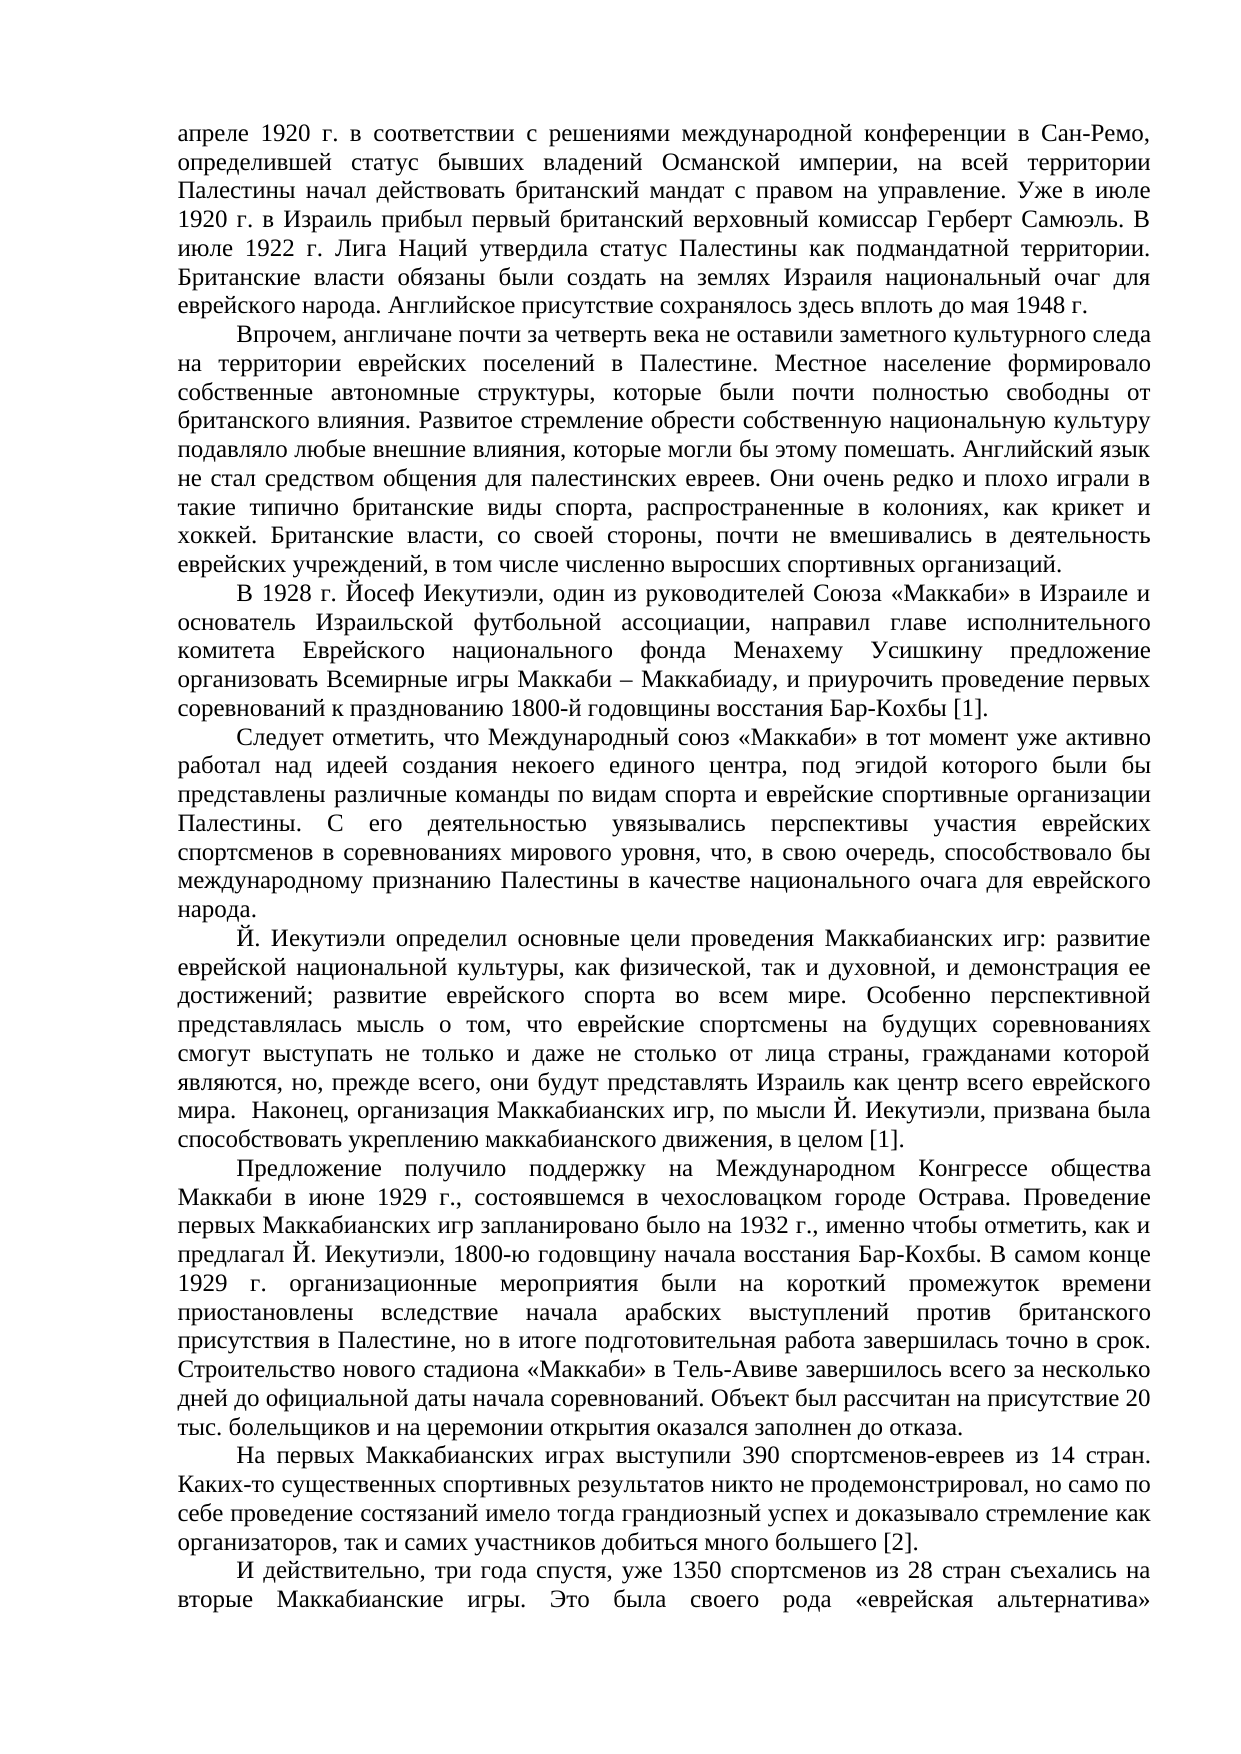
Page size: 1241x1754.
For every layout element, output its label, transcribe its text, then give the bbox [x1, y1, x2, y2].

text Впрочем, англичане почти за четверть века не оставили заметного культурного следа на территории еврейских поселений в Палестине. Местное население формировало собственные автономные структуры, которые были почти полностью свободны от британского влияния. Развитое стремление обрести собственную национальную культуру подавляло любые внешние влияния, которые могли бы этому помешать. Английский язык не стал средством общения для палестинских евреев. Они очень редко и плохо играли в такие типично британские виды спорта, распространенные в колониях, как крикет и хоккей. Британские власти, со своей стороны, почти не вмешивались в деятельность еврейских учреждений, в том числе численно выросших спортивных организаций. [177, 319, 1152, 578]
text В 1928 г. Йосеф Иекутиэли, один из руководителей Союза «Маккаби» в Израиле и основатель Израильской футбольной ассоциации, направил главе исполнительного комитета Еврейского национального фонда Менахему Усишкину предложение организовать Всемирные игры Маккаби – Маккабиаду, и приурочить проведение первых соревнований к празднованию 1800-й годовщины восстания Бар-Кохбы [1]. [177, 578, 1152, 722]
text Й. Иекутиэли определил основные цели проведения Маккабианских игр: развитие еврейской национальной культуры, как физической, так и духовной, и демонстрация ее достижений; развитие еврейского спорта во всем мире. Особенно перспективной представлялась мысль о том, что еврейские спортсмены на будущих соревнованиях смогут выступать не только и даже не столько от лица страны, гражданами которой являются, но, прежде всего, они будут представлять Израиль как центр всего еврейского мира. Наконец, организация Маккабианских игр, по мысли Й. Иекутиэли, призвана была способствовать укреплению маккабианского движения, в целом [1]. [177, 923, 1152, 1153]
text Предложение получило поддержку на Международном Конгрессе общества Маккаби в июне 1929 г., состоявшемся в чехословацком городе Острава. Проведение первых Маккабианских игр запланировано было на 1932 г., именно чтобы отметить, как и предлагал Й. Иекутиэли, 1800-ю годовщину начала восстания Бар-Кохбы. В самом конце 1929 г. организационные мероприятия были на короткий промежуток времени приостановлены вследствие начала арабских выступлений против британского присутствия в Палестине, но в итоге подготовительная работа завершилась точно в срок. Строительство нового стадиона «Маккаби» в Тель-Авиве завершилось всего за несколько дней до официальной даты начала соревнований. Объект был рассчитан на присутствие 20 тыс. болельщиков и на церемонии открытия оказался заполнен до отказа. [177, 1153, 1152, 1441]
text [177, 1556, 1152, 1613]
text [177, 118, 1152, 319]
text Следует отметить, что Международный союз «Маккаби» в тот момент уже активно работал над идеей создания некоего единого центра, под эгидой которого были бы представлены различные команды по видам спорта и еврейские спортивные организации Палестины. С его деятельностью увязывались перспективы участия еврейских спортсменов в соревнованиях мирового уровня, что, в свою очередь, способствовало бы международному признанию Палестины в качестве национального очага для еврейского народа. [177, 722, 1152, 923]
text На первых Маккабианских играх выступили 390 спортсменов-евреев из 14 стран. Каких-то существенных спортивных результатов никто не продемонстрировал, но само по себе проведение состязаний имело тогда грандиозный успех и доказывало стремление как организаторов, так и самих участников добиться много большего [2]. [177, 1441, 1152, 1556]
